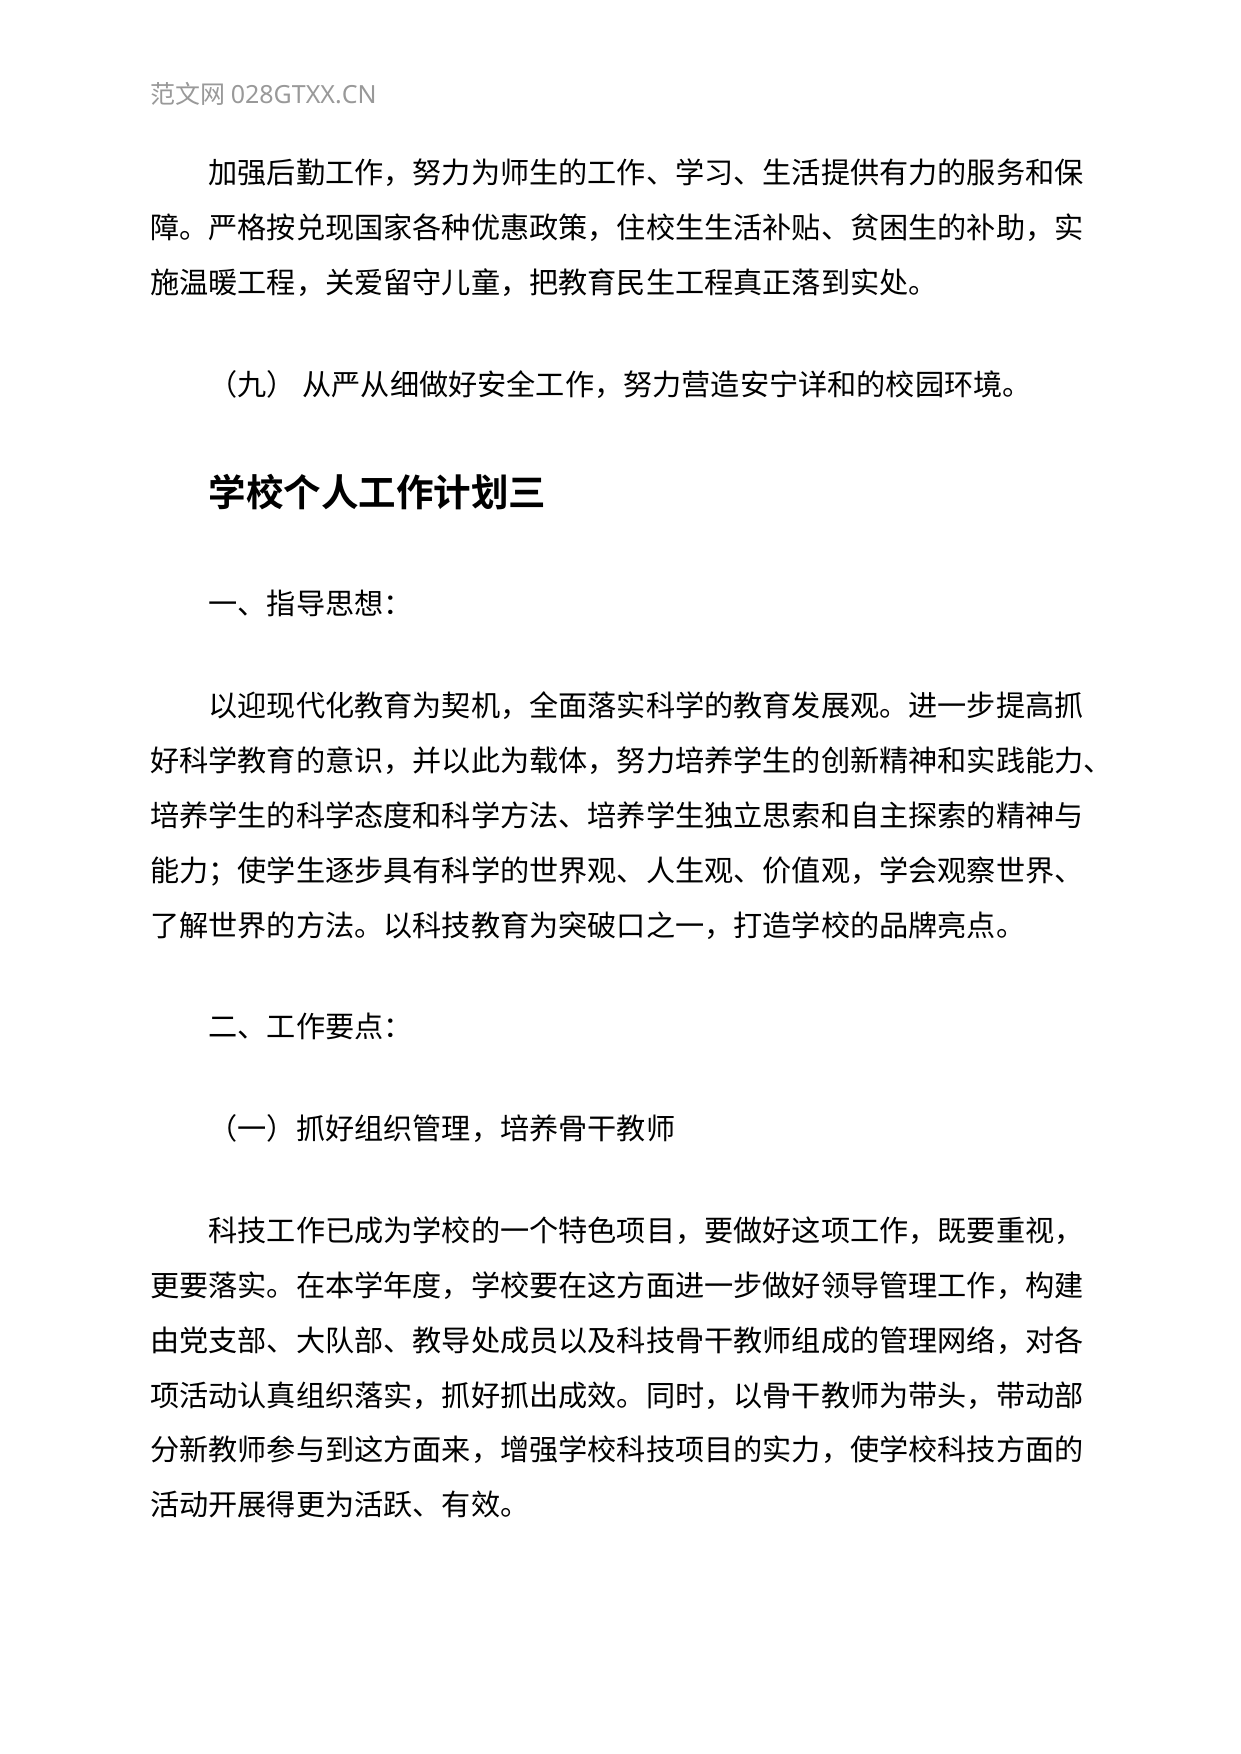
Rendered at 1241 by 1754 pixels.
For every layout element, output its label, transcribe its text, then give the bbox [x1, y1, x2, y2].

text 一、指导思想： [150, 581, 1090, 623]
text 科技工作已成为学校的一个特色项目，要做好这项工作，既要重视，更要落实。在本学年度，学校要在这方面进一步做好领导管理工作，构建由党支部、大队部、教导处成员以及科技骨干教师组成的管理网络，对各项活动认真组织落实，抓好抓出成效。同时，以骨干教师为带头，带动部分新教师参与到这方面来，增强学校科技项目的实力，使学校科技方面的活动开展得更为活跃、有效。 [150, 1207, 1090, 1524]
text 以迎现代化教育为契机，全面落实科学的教育发展观。进一步提高抓好科学教育的意识，并以此为载体，努力培养学生的创新精神和实践能力、培养学生的科学态度和科学方法、培养学生独立思索和自主探索的精神与能力；使学生逐步具有科学的世界观、人生观、价值观，学会观察世界、了解世界的方法。以科技教育为突破口之一，打造学校的品牌亮点。 [150, 682, 1090, 944]
text 二、工作要点： [150, 1004, 1090, 1046]
text （一）抓好组织管理，培养骨干教师 [150, 1106, 1090, 1148]
text 学校个人工作计划三 [150, 463, 1090, 518]
text （九） 从严从细做好安全工作，努力营造安宁详和的校园环境。 [150, 362, 1090, 404]
text 加强后勤工作，努力为师生的工作、学习、生活提供有力的服务和保障。严格按兑现国家各种优惠政策，住校生生活补贴、贫困生的补助，实施温暖工程，关爱留守儿童，把教育民生工程真正落到实处。 [150, 150, 1090, 302]
